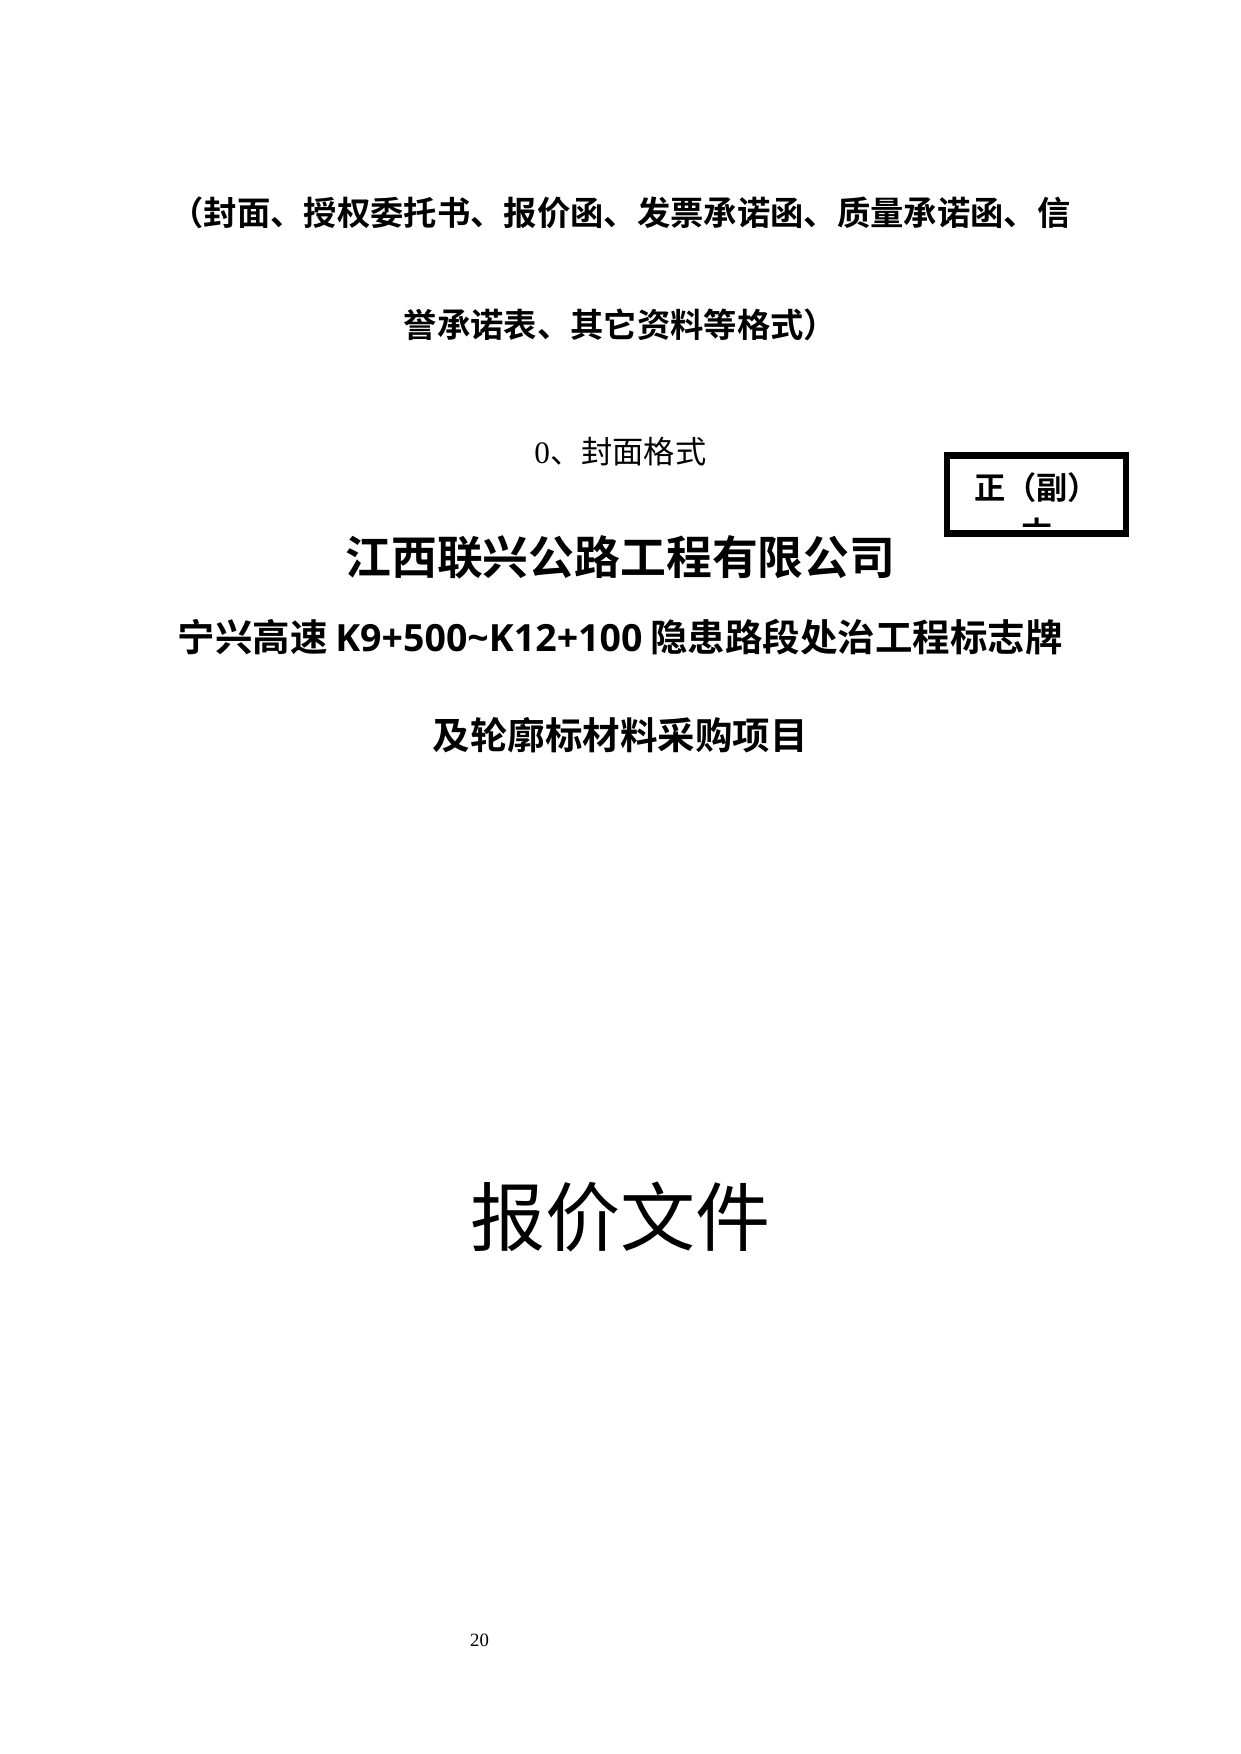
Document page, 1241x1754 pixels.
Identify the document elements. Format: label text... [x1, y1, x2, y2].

text 0、封面格式 [165, 418, 1075, 483]
subtitle （封面、授权委托书、报价函、发票承诺函、质量承诺函、信誉承诺表、其它资料等格式） [165, 178, 1075, 356]
text 报价文件 [165, 1147, 1075, 1277]
text 宁兴高速K9+500~K12+100隐患路段处治工程标志牌及轮廓标材料采购项目 [165, 603, 1075, 765]
text 江西联兴公路工程有限公司 [165, 505, 1075, 603]
